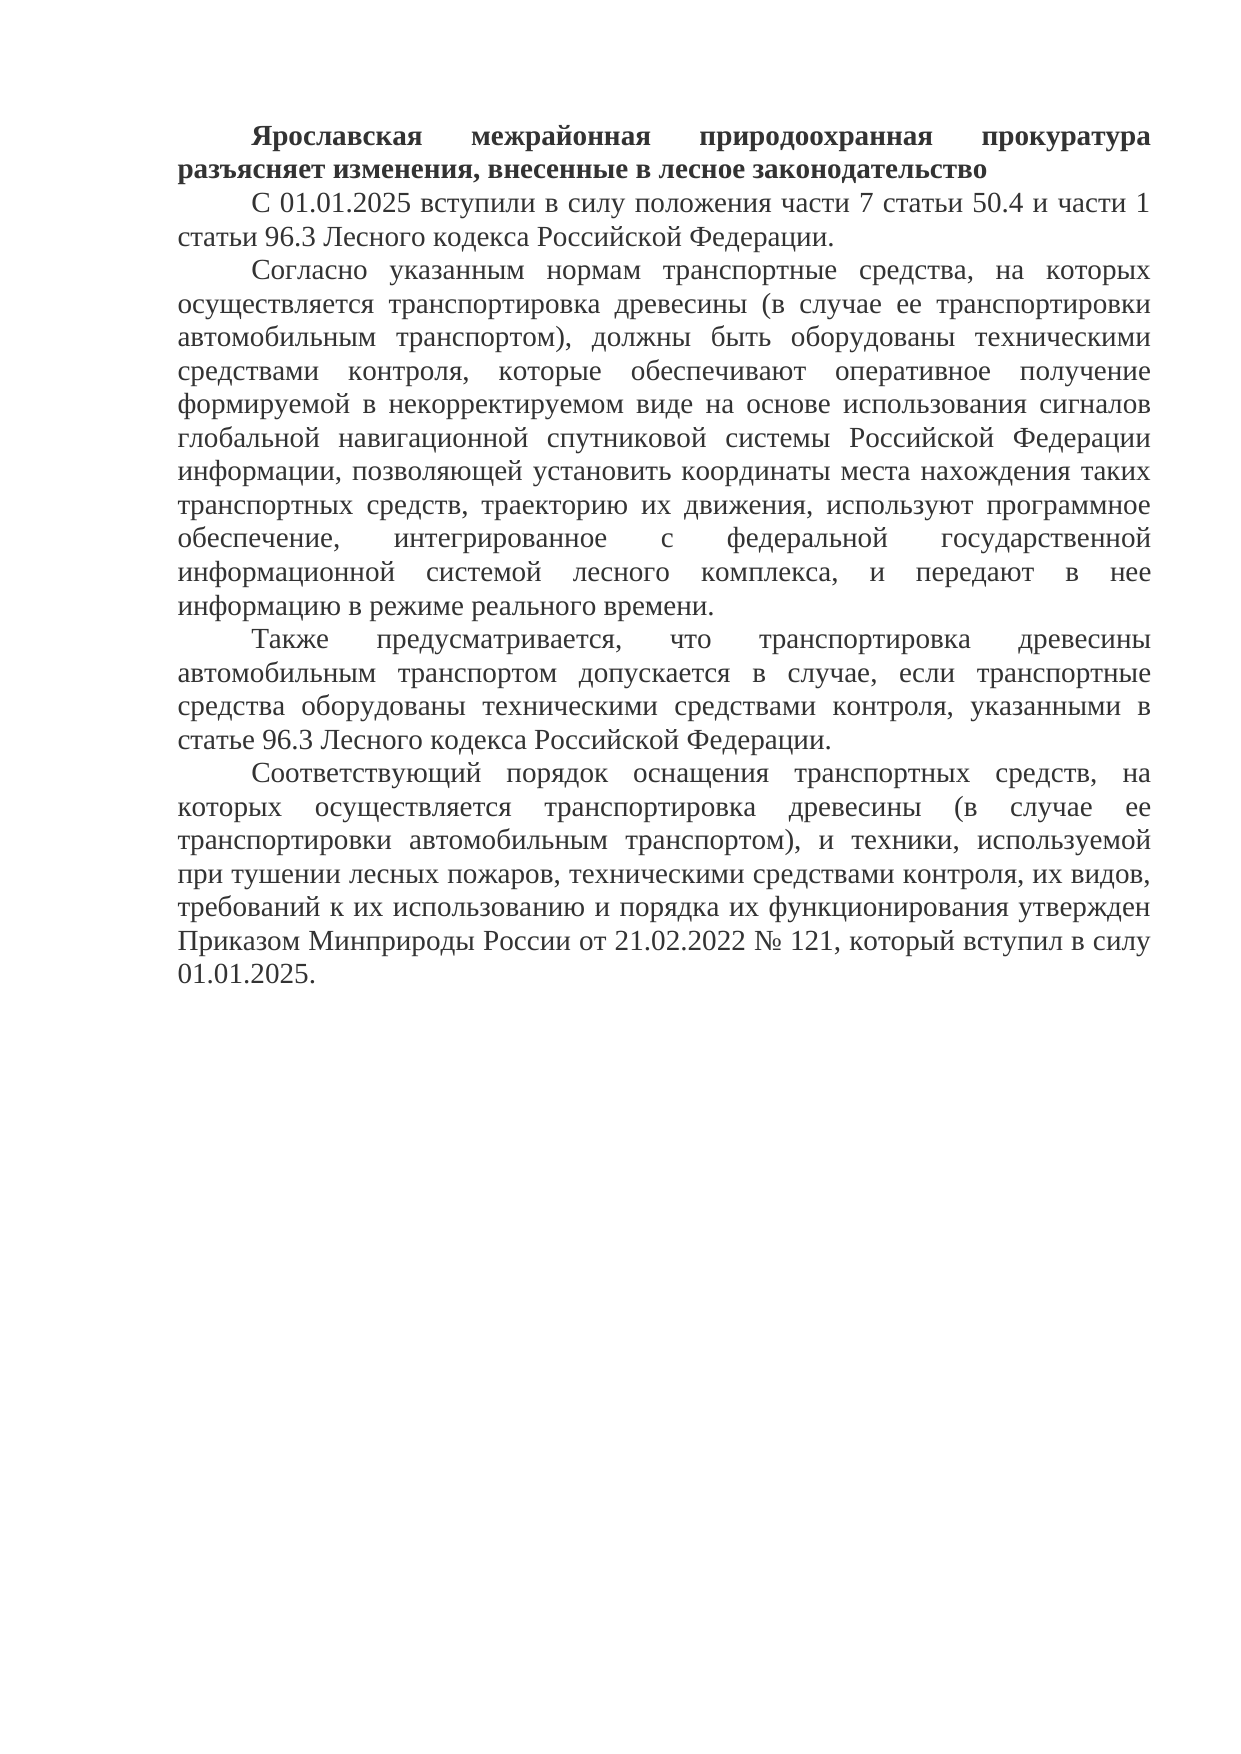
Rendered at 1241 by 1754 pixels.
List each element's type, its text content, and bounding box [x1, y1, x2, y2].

text Также предусматривается, что транспортировка древесины автомобильным транспортом допускается в случае, если транспортные средства оборудованы техническими средствами контроля, указанными в статье 96.3 Лесного кодекса Российской Федерации. [177, 621, 1152, 755]
text Согласно указанным нормам транспортные средства, на которых осуществляется транспортировка древесины (в случае ее транспортировки автомобильным транспортом), должны быть оборудованы техническими средствами контроля, которые обеспечивают оперативное получение формируемой в некорректируемом виде на основе использования сигналов глобальной навигационной спутниковой системы Российской Федерации информации, позволяющей установить координаты места нахождения таких транспортных средств, траекторию их движения, используют программное обеспечение, интегрированное с федеральной государственной информационной системой лесного комплекса, и передают в нее информацию в режиме реального времени. [177, 252, 1152, 621]
text С 01.01.2025 вступили в силу положения части 7 статьи 50.4 и части 1 статьи 96.3 Лесного кодекса Российской Федерации. [177, 185, 1152, 252]
text Соответствующий порядок оснащения транспортных средств, на которых осуществляется транспортировка древесины (в случае ее транспортировки автомобильным транспортом), и техники, используемой при тушении лесных пожаров, техническими средствами контроля, их видов, требований к их использованию и порядка их функционирования утвержден Приказом Минприроды России от 21.02.2022 № 121, который вступил в силу 01.01.2025. [177, 755, 1152, 990]
text Ярославская межрайонная природоохранная прокуратура разъясняет изменения, внесенные в лесное законодательство [177, 118, 1152, 185]
